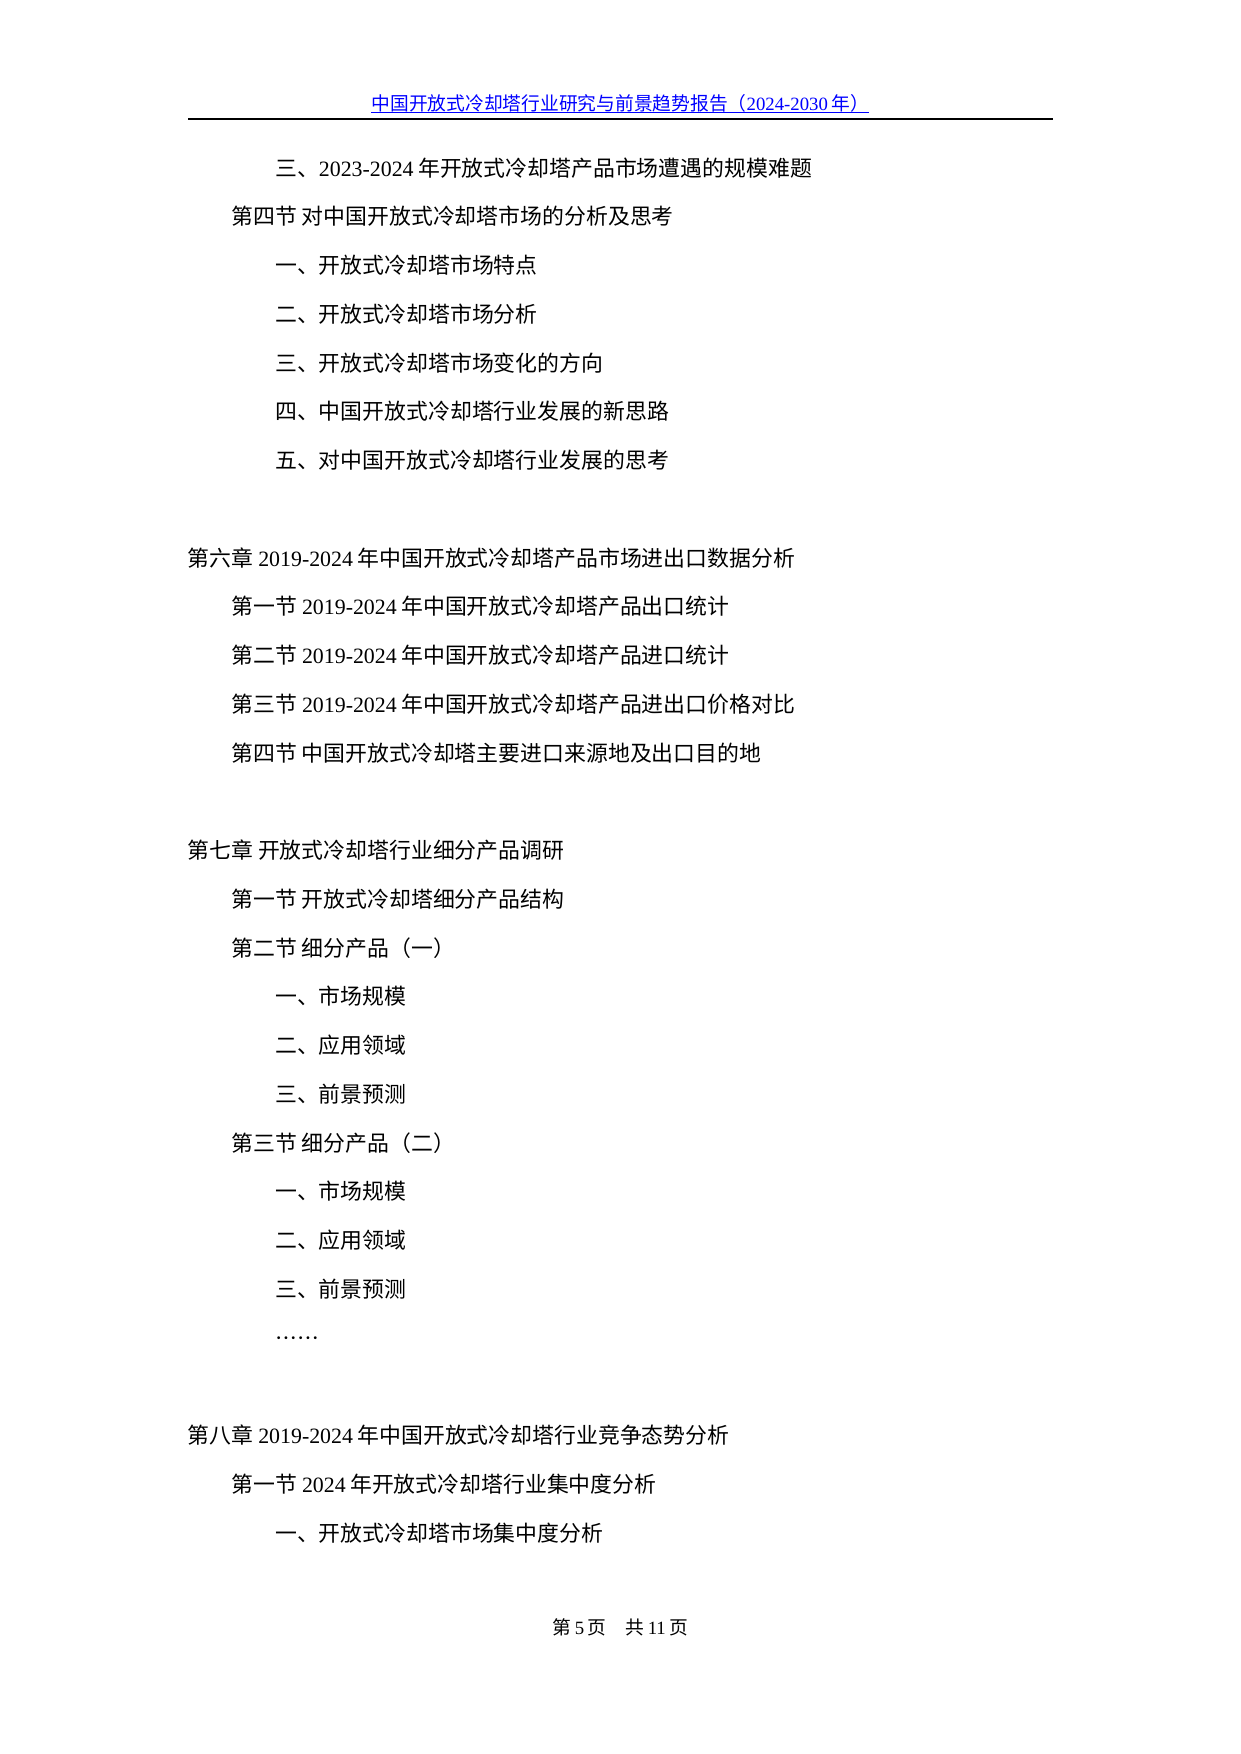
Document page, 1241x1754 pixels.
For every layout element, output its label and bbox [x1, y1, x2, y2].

text [187, 150, 1053, 1548]
